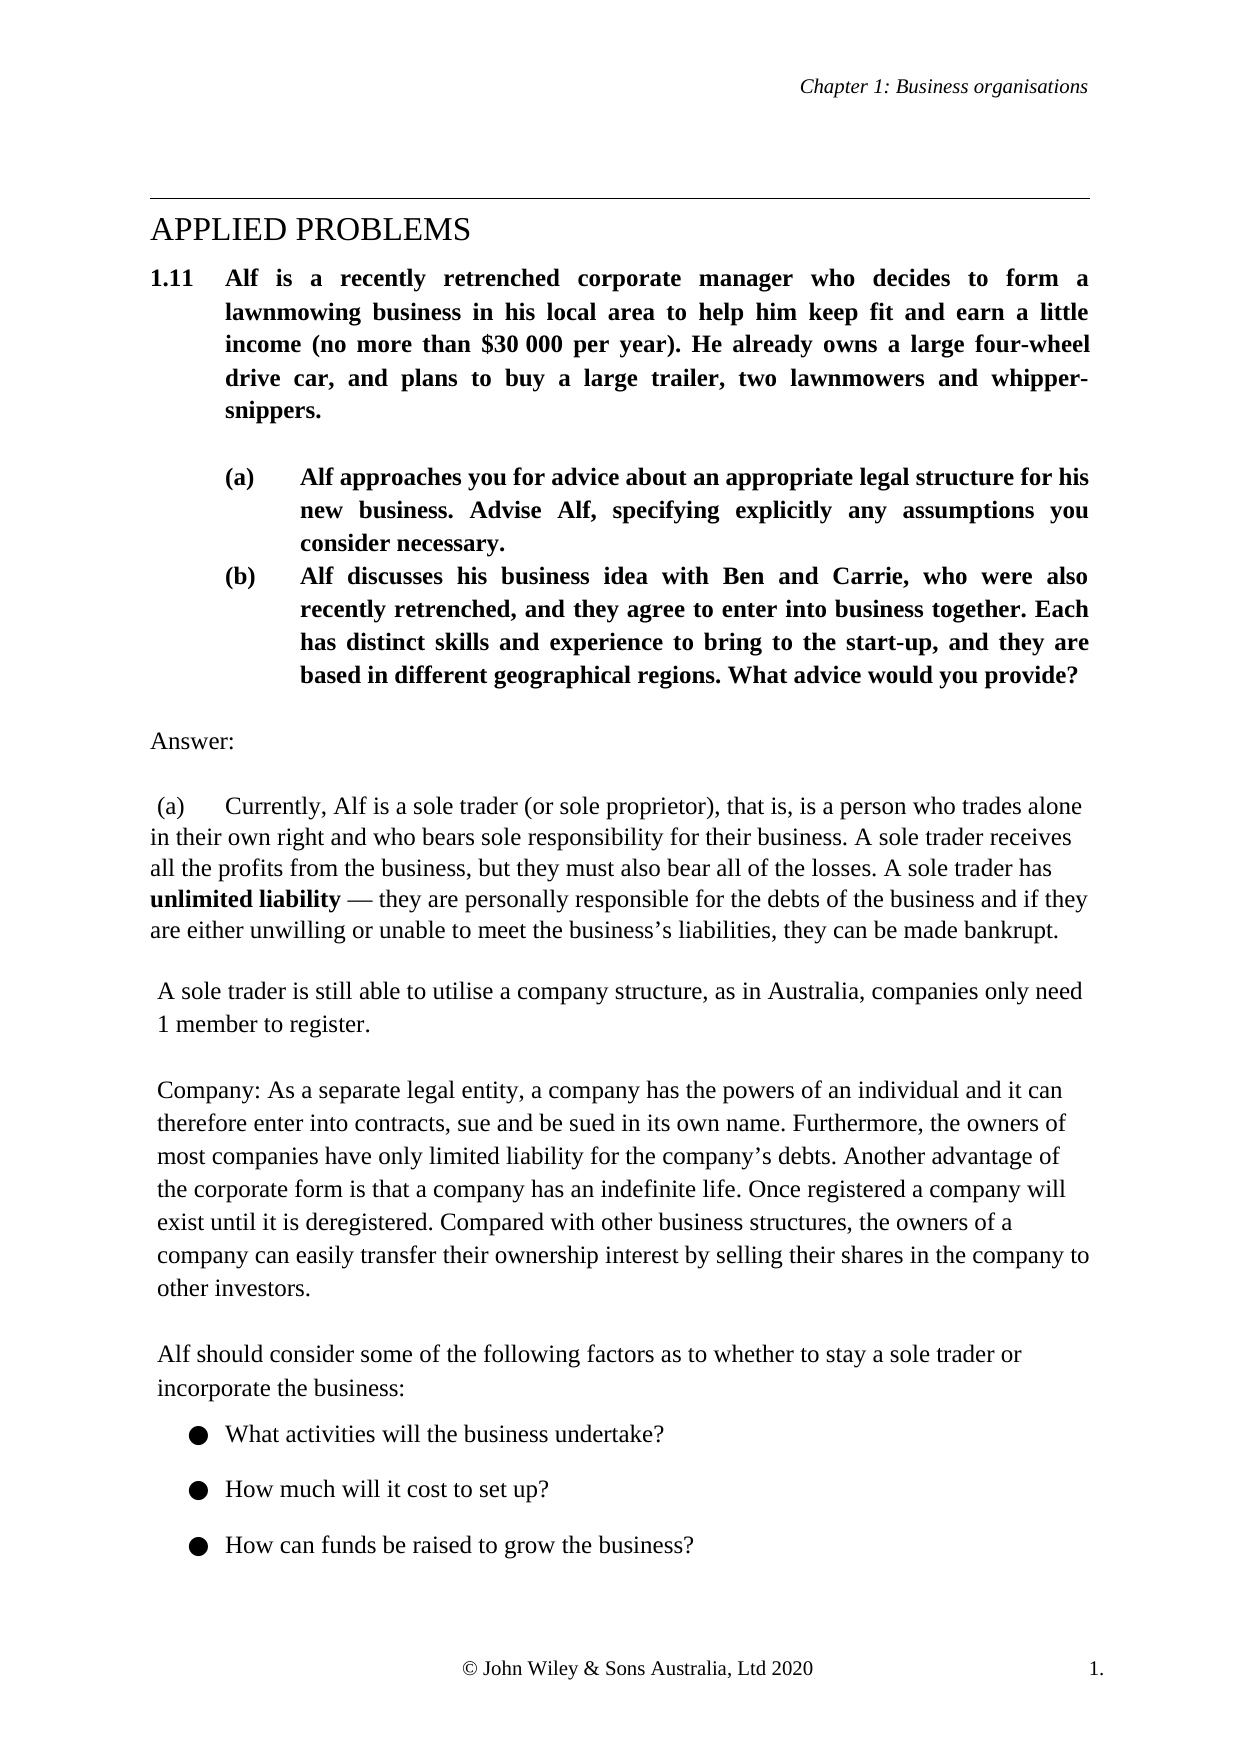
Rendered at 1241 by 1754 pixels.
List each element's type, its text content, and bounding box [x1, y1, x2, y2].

text (b) Alf discusses his business idea with Ben and Carrie, who were also recently retrenched, and they agree to enter into business together. Each has distinct skills and experience to bring to the start-up, and they are based in different geographical regions. What advice would you provide? [225, 561, 1090, 688]
text APPLIED PROBLEMS [150, 199, 1090, 247]
text Alf should consider some of the following factors as to whether to stay a sole trader or incorporate the business: [157, 1307, 1090, 1401]
list How can funds be raised to grow the business? [187, 1516, 1090, 1567]
text Company: As a separate legal entity, a company has the powers of an individual and it can therefore enter into contracts, sue and be sued in its own name. Furthermore, the owners of most companies have only limited liability for the company’s debts. Another advantage of the corporate form is that a company has an indefinite life. Once registered a company will exist until it is deregistered. Compared with other business structures, the owners of a company can easily transfer their ownership interest by selling their shares in the company to other investors. [157, 1042, 1090, 1302]
text (a) Alf approaches you for advice about an appropriate legal structure for his new business. Advise Alf, specifying explicitly any assumptions you consider necessary. [225, 462, 1090, 556]
text A sole trader is still able to utilise a company structure, as in Australia, companies only need 1 member to register. [157, 976, 1090, 1038]
text Answer: [150, 726, 1090, 754]
list What activities will the business undertake? [187, 1406, 1090, 1457]
list Currently, Alf is a sole trader (or sole proprietor), that is, is a person who trades alone in their own right and who bears sole responsibility for their business. A sole trader receives all the profits from the business, but they must also bear all of the losses. A sole trader has unlimited liability — they are personally responsible for the debts of the business and if they are either unwilling or unable to meet the business’s liabilities, they can be made bankrupt. [150, 791, 1090, 974]
text 1.11 Alf is a recently retrenched corporate manager who decides to form a lawnmowing business in his local area to help him keep fit and earn a little income (no more than $30 000 per year). He already owns a large four-wheel drive car, and plans to buy a large trailer, two lawnmowers and whipper-snippers. [150, 263, 1090, 424]
list How much will it cost to set up? [187, 1461, 1090, 1512]
